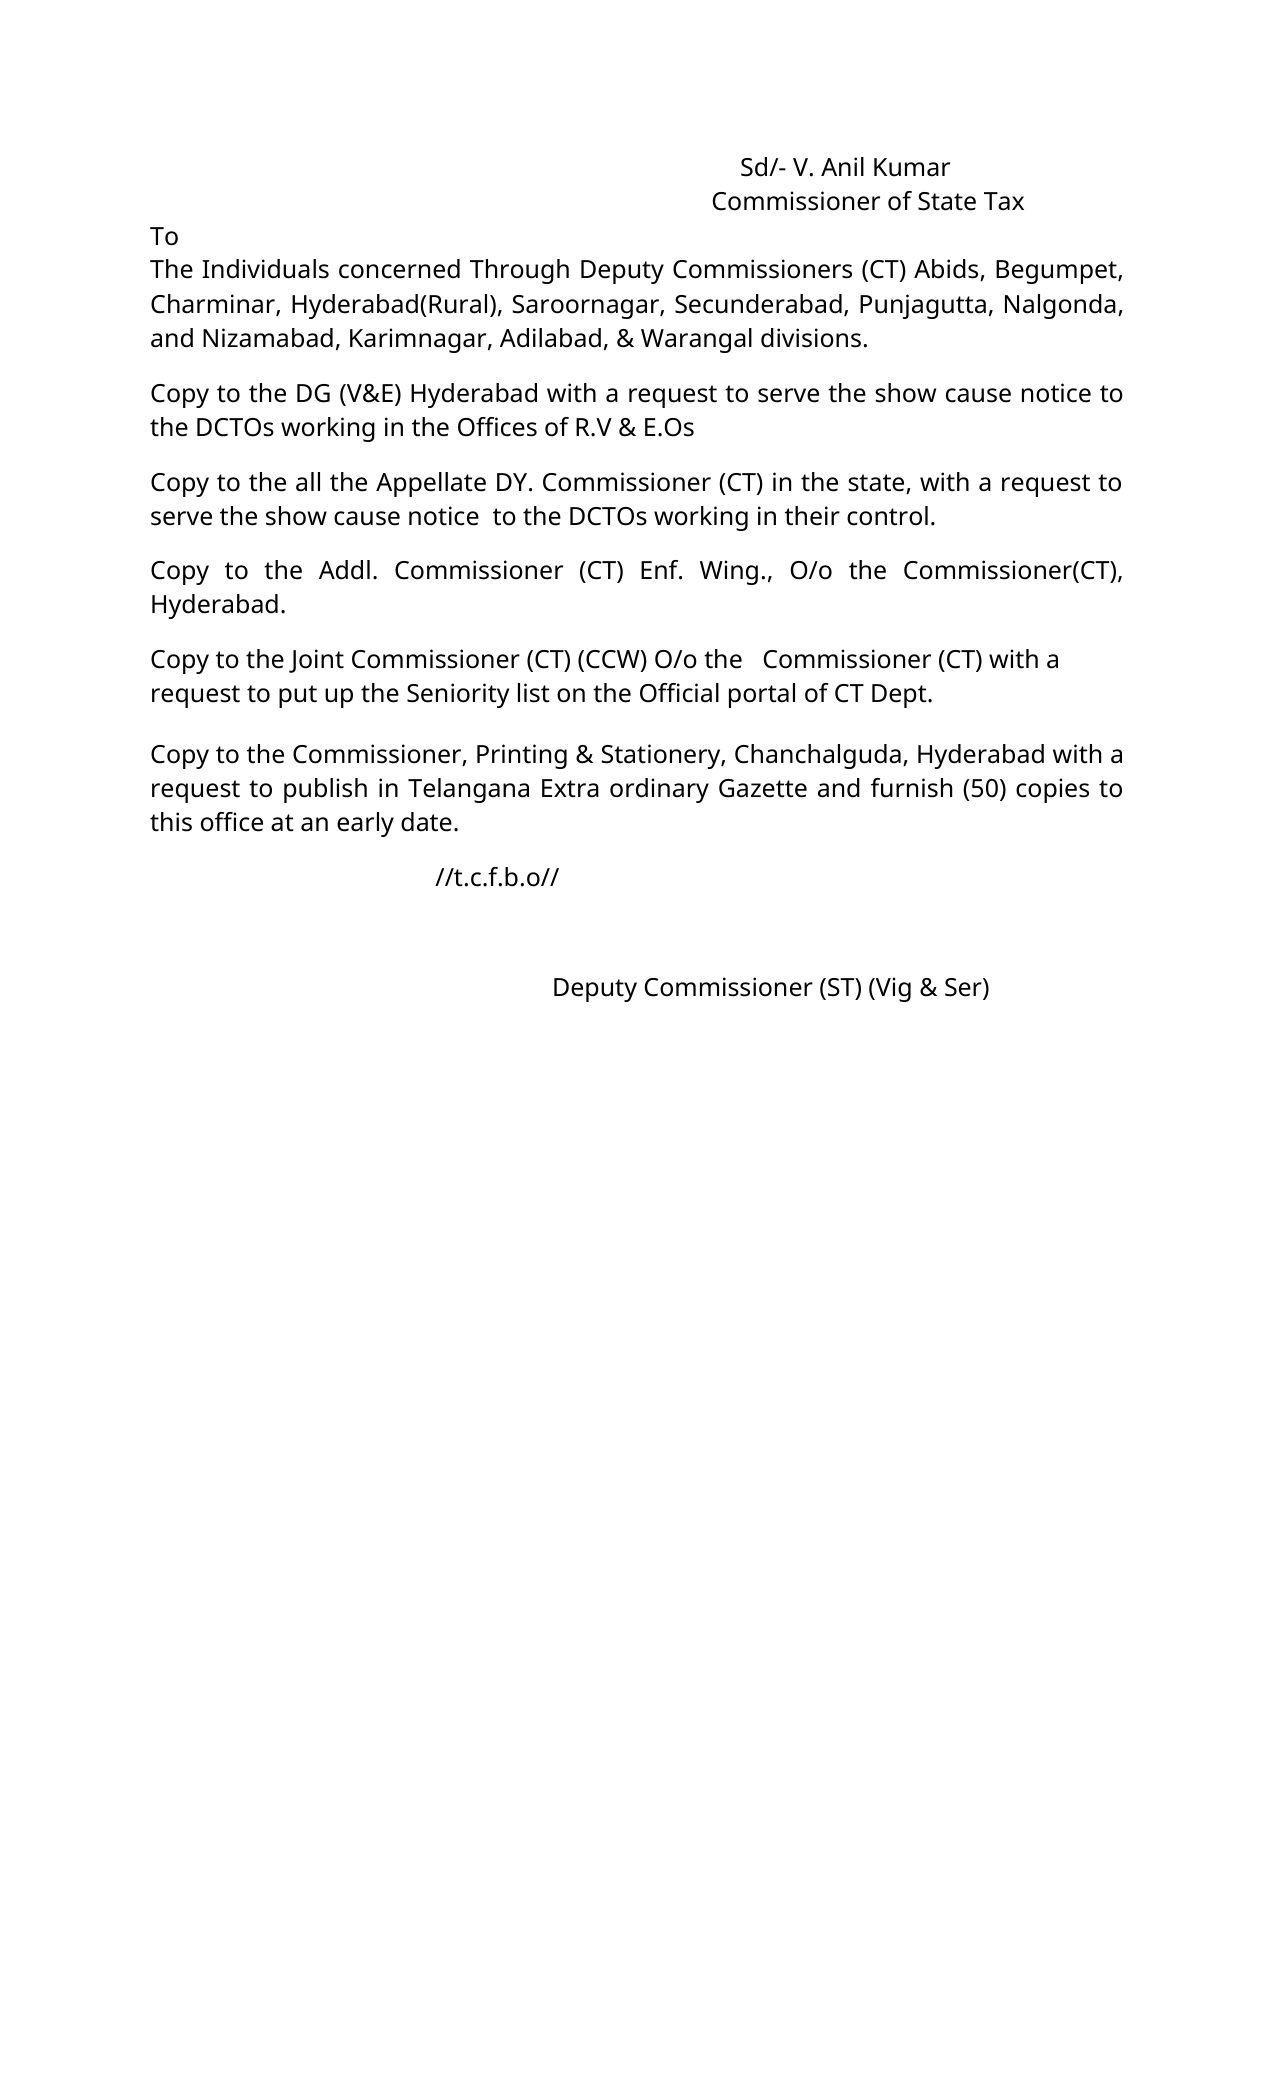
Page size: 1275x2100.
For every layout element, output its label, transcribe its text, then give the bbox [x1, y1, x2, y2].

text Copy to the all the Appellate DY. Commissioner (CT) in the state, with a request to serve the show cause notice to the DCTOs working in their control. [150, 464, 1125, 532]
text Copy to the Joint Commissioner (CT) (CCW) O/o the Commissioner (CT) with a request to put up the Seniority list on the Official portal of CT Dept. [150, 642, 1125, 710]
text Commissioner of State Tax [150, 184, 1125, 218]
text The Individuals concerned Through Deputy Commissioners (CT) Abids, Begumpet, Charminar, Hyderabad(Rural), Saroornagar, Secunderabad, Punjagutta, Nalgonda, and Nizamabad, Karimnagar, Adilabad, & Warangal divisions. [150, 252, 1125, 354]
text Deputy Commissioner (ST) (Vig & Ser) [150, 969, 1125, 1004]
text Copy to the Commissioner, Printing & Stationery, Chanchalguda, Hyderabad with a request to publish in Telangana Extra ordinary Gazette and furnish (50) copies to this office at an early date. [150, 737, 1125, 839]
text Sd/- V. Anil Kumar [150, 150, 1125, 184]
text //t.c.f.b.o// [150, 860, 1125, 894]
text Copy to the DG (V&E) Hyderabad with a request to serve the show cause notice to the DCTOs working in the Offices of R.V & E.Os [150, 375, 1125, 443]
text Copy to the Addl. Commissioner (CT) Enf. Wing., O/o the Commissioner(CT), Hyderabad. [150, 553, 1125, 621]
text To [150, 218, 1125, 252]
